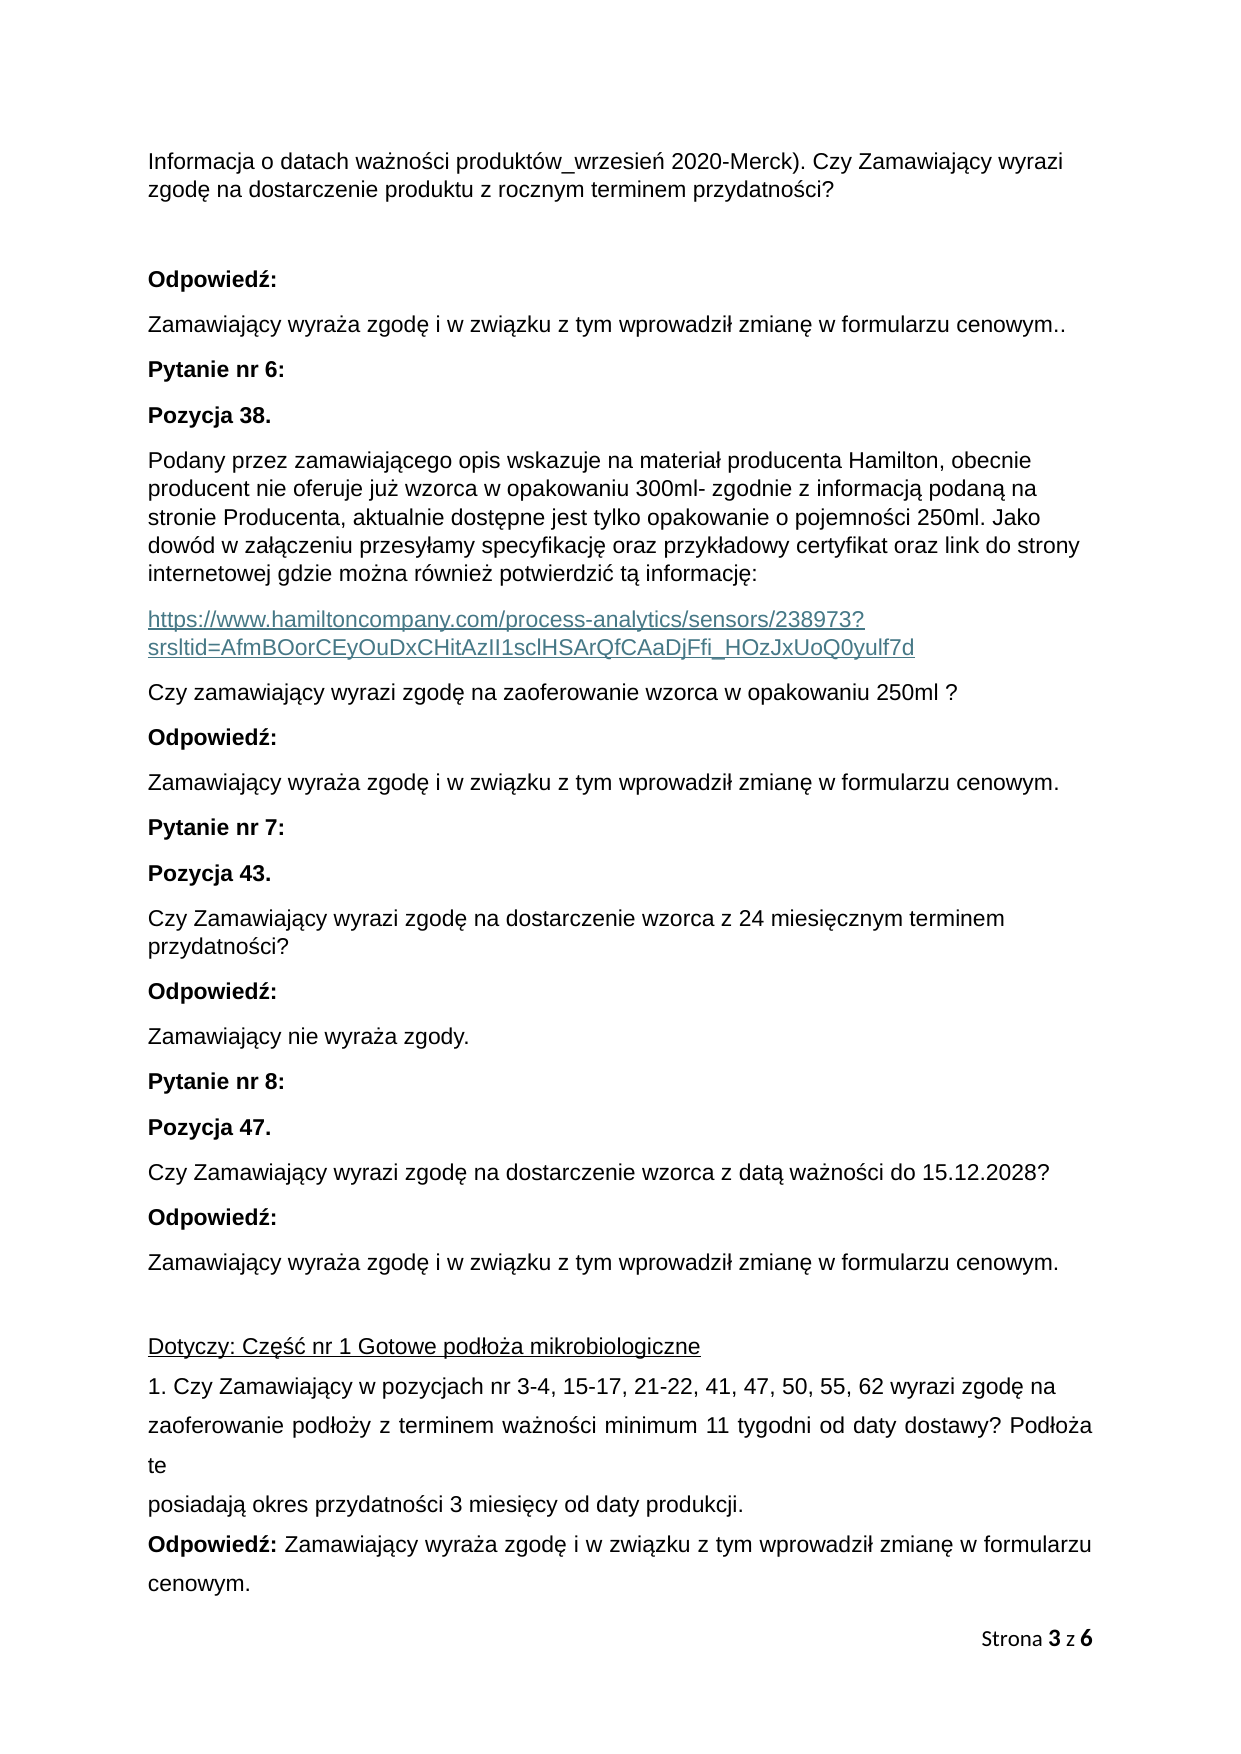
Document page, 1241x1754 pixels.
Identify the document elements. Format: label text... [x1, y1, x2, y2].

text Dotyczy: Część nr 1 Gotowe podłoża mikrobiologiczne [148, 1333, 1093, 1360]
text Pozycja 38. [148, 402, 1093, 428]
text Pozycja 47. [148, 1113, 1093, 1140]
text Zamawiający wyraża zgodę i w związku z tym wprowadził zmianę w formularzu cenowym.. [148, 311, 1093, 338]
text Pozycja 43. [148, 859, 1093, 886]
text Podany przez zamawiającego opis wskazuje na materiał producenta Hamilton, obecnie producent nie oferuje już wzorca w opakowaniu 300ml- zgodnie z informacją podaną na stronie Producenta, aktualnie dostępne jest tylko opakowanie o pojemności 250ml. Jako dowód w załączeniu przesyłamy specyfikację oraz przykładowy certyfikat oraz link do strony internetowej gdzie można również potwierdzić tą informację: [148, 447, 1093, 587]
text Odpowiedź: Zamawiający wyraża zgodę i w związku z tym wprowadził zmianę w formularzu cenowym. [148, 1531, 1093, 1597]
text zaoferowanie podłoży z terminem ważności minimum 11 tygodni od daty dostawy? Podłoża te [148, 1412, 1093, 1478]
text Odpowiedź: [148, 724, 1093, 751]
text Odpowiedź: [148, 978, 1093, 1004]
text Zamawiający wyraża zgodę i w związku z tym wprowadził zmianę w formularzu cenowym. [148, 769, 1093, 796]
text Zamawiający nie wyraża zgody. [148, 1023, 1093, 1049]
text Pytanie nr 6: [148, 356, 1093, 383]
text Czy Zamawiający wyrazi zgodę na dostarczenie wzorca z 24 miesięcznym terminem przydatności? [148, 904, 1093, 959]
text Zamawiający wyraża zgodę i w związku z tym wprowadził zmianę w formularzu cenowym. [148, 1249, 1093, 1275]
text Czy Zamawiający wyrazi zgodę na dostarczenie wzorca z datą ważności do 15.12.2028? [148, 1158, 1093, 1185]
text Odpowiedź: [148, 1204, 1093, 1230]
text 1. Czy Zamawiający w pozycjach nr 3-4, 15-17, 21-22, 41, 47, 50, 55, 62 wyrazi zgodę na [148, 1373, 1093, 1399]
text Czy zamawiający wyrazi zgodę na zaoferowanie wzorca w opakowaniu 250ml ? [148, 679, 1093, 705]
text Odpowiedź: [148, 266, 1093, 293]
text Pytanie nr 8: [148, 1068, 1093, 1095]
text posiadają okres przydatności 3 miesięcy od daty produkcji. [148, 1491, 1093, 1518]
text Pytanie nr 7: [148, 814, 1093, 841]
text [148, 148, 1093, 202]
text https://www.hamiltoncompany.com/process-analytics/sensors/238973?srsltid=AfmBOorCEyOuDxCHitAzII1sclHSArQfCAaDjFfi_HOzJxUoQ0yulf7d [148, 606, 1093, 660]
